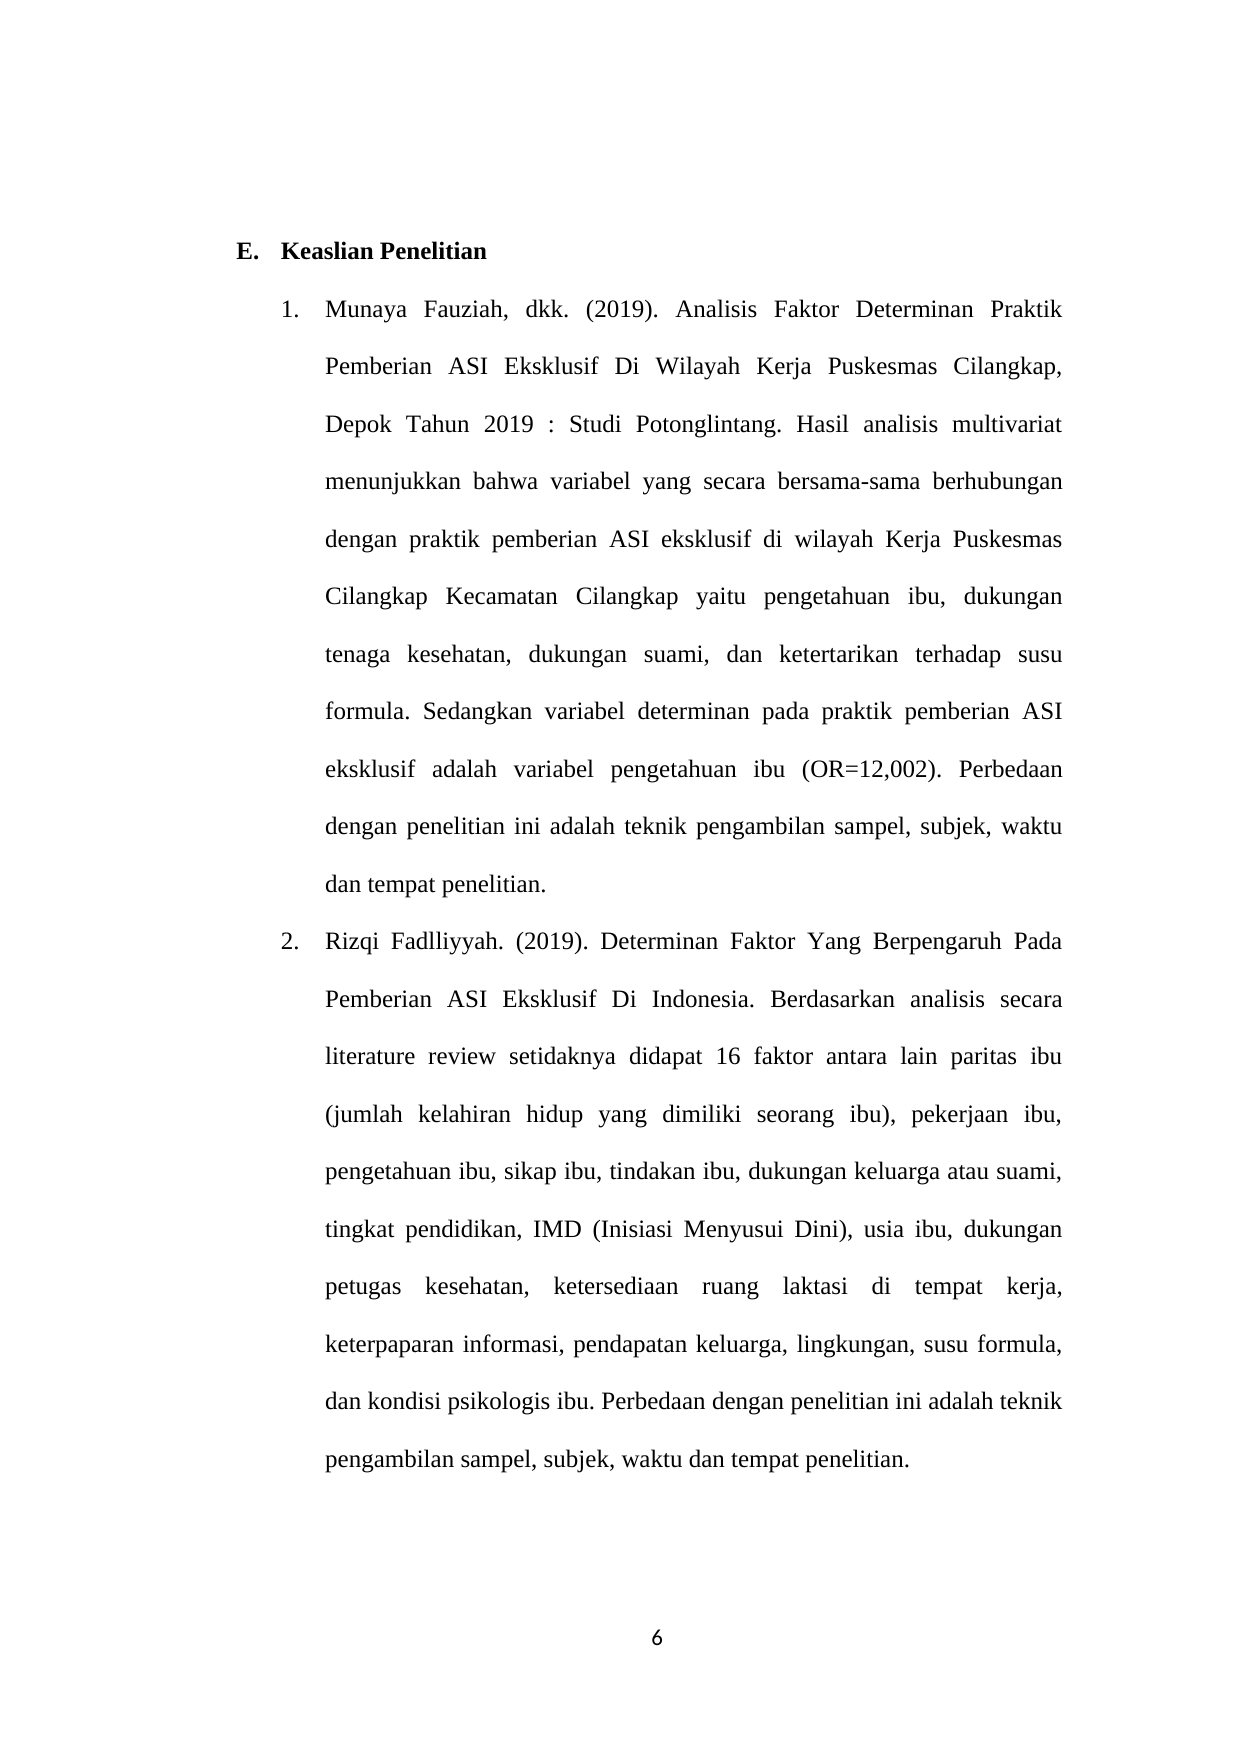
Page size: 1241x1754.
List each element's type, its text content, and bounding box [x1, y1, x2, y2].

list Keaslian Penelitian [236, 236, 1063, 265]
list Munaya Fauziah, dkk. (2019). Analisis Faktor Determinan Praktik Pemberian ASI Eksklusif Di Wilayah Kerja Puskesmas Cilangkap, Depok Tahun 2019 : Studi Potonglintang. Hasil analisis multivariat menunjukkan bahwa variabel yang secara bersama-sama berhubungan dengan praktik pemberian ASI eksklusif di wilayah Kerja Puskesmas Cilangkap Kecamatan Cilangkap yaitu pengetahuan ibu, dukungan tenaga kesehatan, dukungan suami, dan ketertarikan terhadap susu formula. Sedangkan variabel determinan pada praktik pemberian ASI eksklusif adalah variabel pengetahuan ibu (OR=12,002). Perbedaan dengan penelitian ini adalah teknik pengambilan sampel, subjek, waktu dan tempat penelitian. [281, 294, 1063, 897]
list Rizqi Fadlliyyah. (2019). Determinan Faktor Yang Berpengaruh Pada Pemberian ASI Eksklusif Di Indonesia. Berdasarkan analisis secara literature review setidaknya didapat 16 faktor antara lain paritas ibu (jumlah kelahiran hidup yang dimiliki seorang ibu), pekerjaan ibu, pengetahuan ibu, sikap ibu, tindakan ibu, dukungan keluarga atau suami, tingkat pendidikan, IMD (Inisiasi Menyusui Dini), usia ibu, dukungan petugas kesehatan, ketersediaan ruang laktasi di tempat kerja, keterpaparan informasi, pendapatan keluarga, lingkungan, susu formula, dan kondisi psikologis ibu. Perbedaan dengan penelitian ini adalah teknik pengambilan sampel, subjek, waktu dan tempat penelitian. [281, 926, 1063, 1472]
